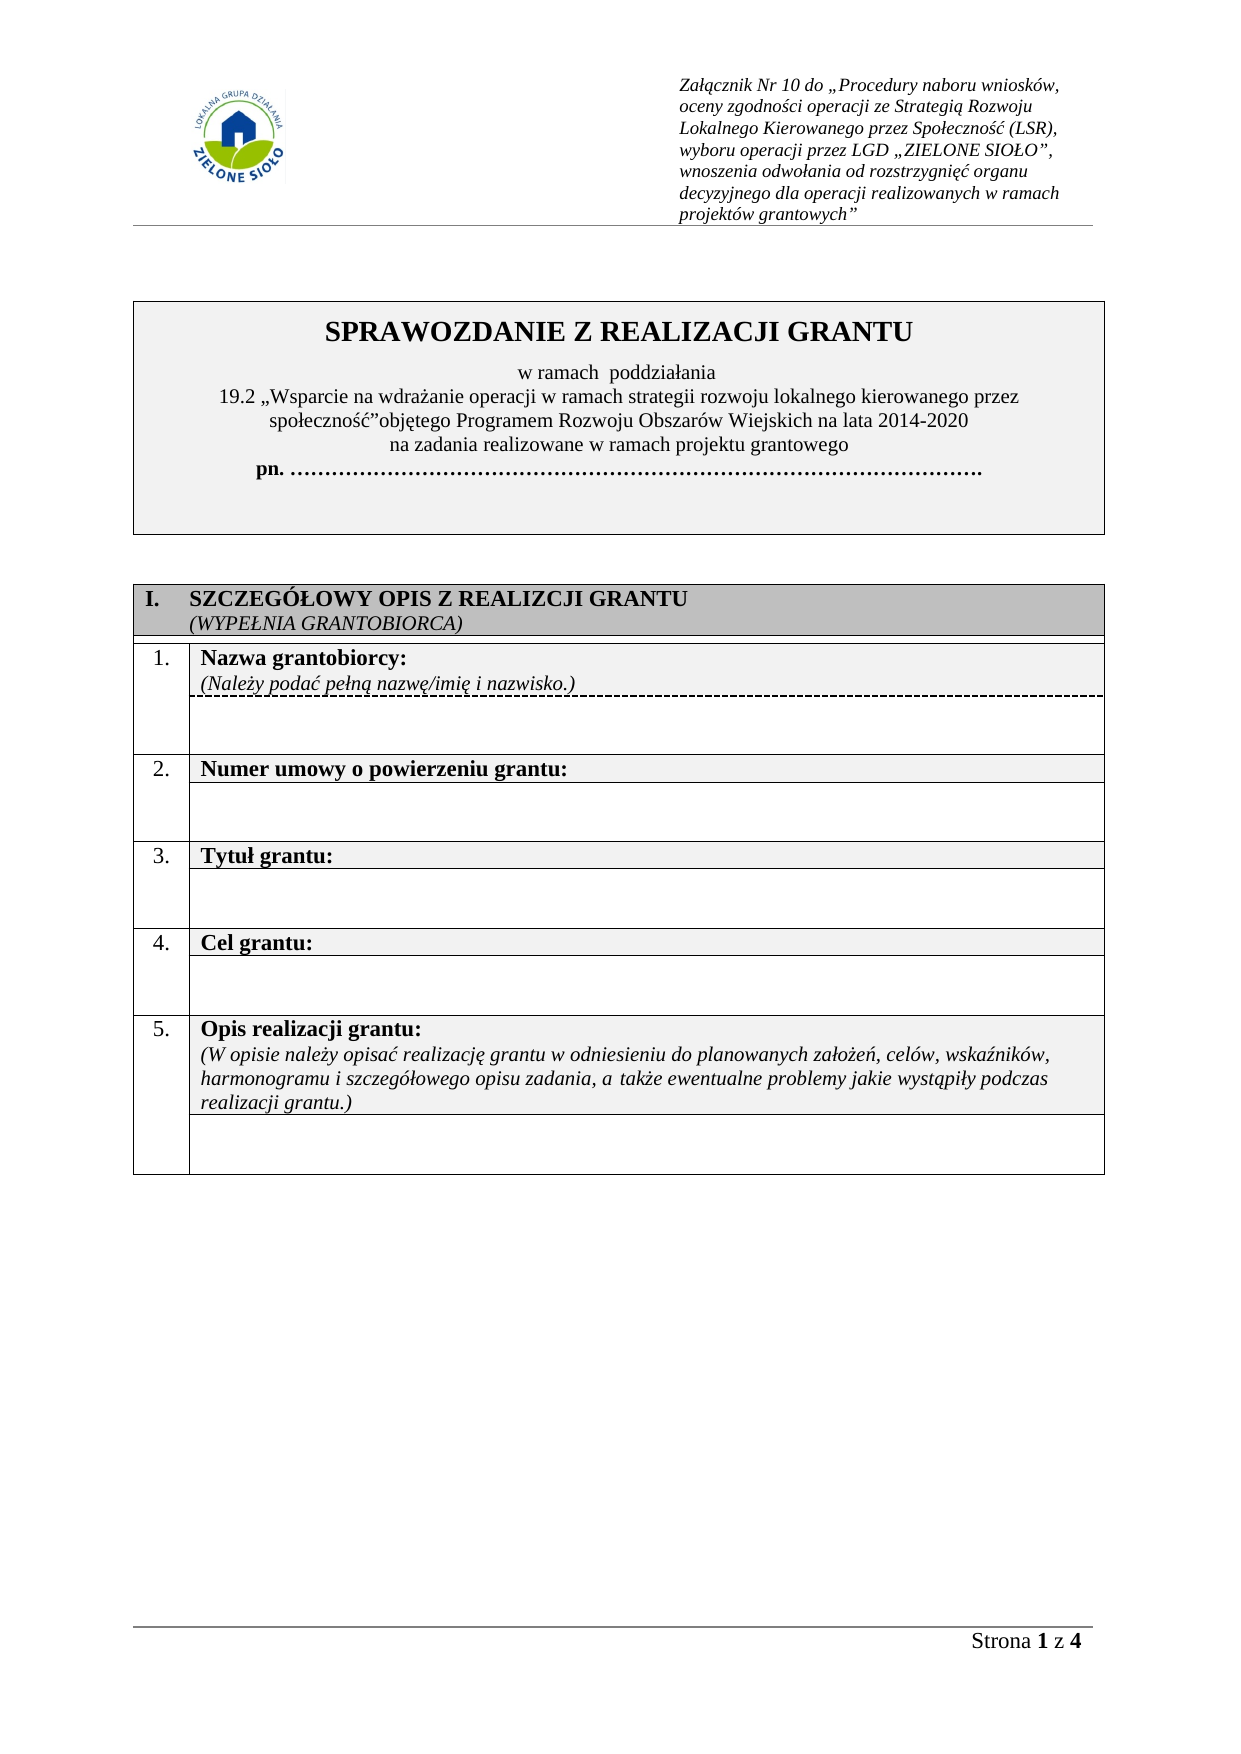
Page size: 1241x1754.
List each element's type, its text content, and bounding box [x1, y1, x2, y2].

table_cell 5. [134, 1016, 189, 1173]
table_header SZCZEGÓŁOWY OPIS Z REALIZCJI GRANTU (WYPEŁNIA GRANTOBIORCA) [134, 585, 1104, 635]
table_cell 2. [134, 755, 189, 841]
picture [191, 89, 286, 184]
table_cell [190, 783, 1104, 841]
table_cell [190, 1115, 1104, 1173]
table_cell [134, 636, 1104, 643]
table_cell Opis realizacji grantu: (W opisie należy opisać realizację grantu w odniesieniu do planowanych założeń, celów, wskaźników, harmonogramu i szczegółowego opisu zadania, a także ewentualne problemy jakie wystąpiły podczas realizacji grantu.) [190, 1016, 1104, 1114]
table_cell Nazwa grantobiorcy: (Należy podać pełną nazwę/imię i nazwisko.) [190, 644, 1104, 695]
table_cell Tytuł grantu: [190, 842, 1104, 868]
table_cell 4. [134, 929, 189, 1014]
table_cell Cel grantu: [190, 929, 1104, 955]
table_cell 3. [134, 842, 189, 928]
table_cell Numer umowy o powierzeniu grantu: [190, 755, 1104, 782]
table_header SPRAWOZDANIE Z REALIZACJI GRANTU w ramach poddziałania 19.2 „Wsparcie na wdrażanie operacji w ramach strategii rozwoju lokalnego kierowanego przez społeczność”objętego Programem Rozwoju Obszarów Wiejskich na lata 2014-2020 na zadania realizowane w ramach projektu grantowego pn. ………………………………………………………………………………………. [134, 302, 1104, 534]
table_cell [190, 956, 1104, 1014]
table_cell 1. [134, 644, 189, 754]
table_cell [190, 695, 1104, 754]
table_cell [190, 869, 1104, 928]
